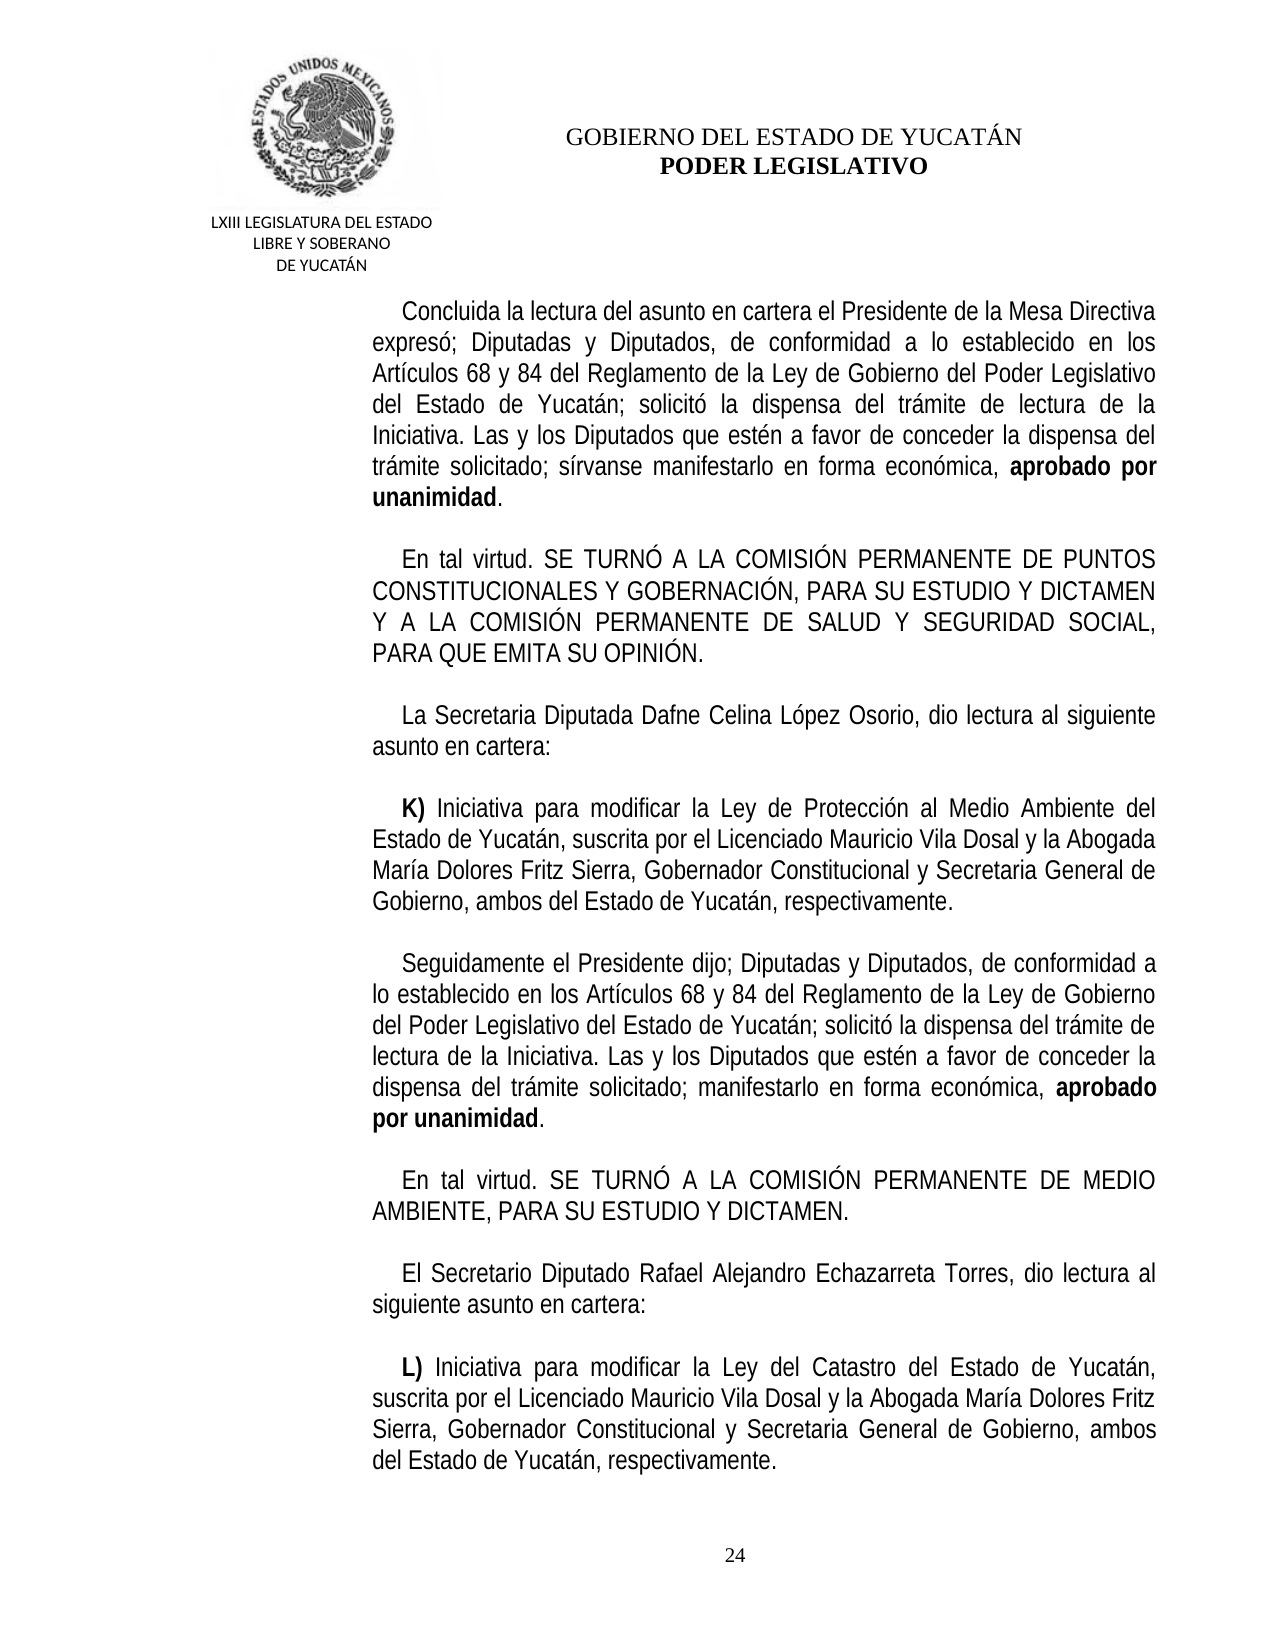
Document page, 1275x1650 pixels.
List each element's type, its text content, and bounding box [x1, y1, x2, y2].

text En tal virtud. SE TURNÓ A LA COMISIÓN PERMANENTE DE MEDIO AMBIENTE, PARA SU ESTUDIO Y DICTAMEN. [372, 1164, 1157, 1227]
text L) Iniciativa para modificar la Ley del Catastro del Estado de Yucatán, suscrita por el Licenciado Mauricio Vila Dosal y la Abogada María Dolores Fritz Sierra, Gobernador Constitucional y Secretaria General de Gobierno, ambos del Estado de Yucatán, respectivamente. [372, 1351, 1157, 1475]
text El Secretario Diputado Rafael Alejandro Echazarreta Torres, dio lectura al siguiente asunto en cartera: [372, 1258, 1157, 1320]
picture [206, 50, 443, 211]
text Concluida la lectura del asunto en cartera el Presidente de la Mesa Directiva expresó; Diputadas y Diputados, de conformidad a lo establecido en los Artículos 68 y 84 del Reglamento de la Ley de Gobierno del Poder Legislativo del Estado de Yucatán; solicitó la dispensa del trámite de lectura de la Iniciativa. Las y los Diputados que estén a favor de conceder la dispensa del trámite solicitado; sírvanse manifestarlo en forma económica, aprobado por unanimidad. [372, 295, 1157, 513]
text La Secretaria Diputada Dafne Celina López Osorio, dio lectura al siguiente asunto en cartera: [372, 699, 1157, 761]
text K) Iniciativa para modificar la Ley de Protección al Medio Ambiente del Estado de Yucatán, suscrita por el Licenciado Mauricio Vila Dosal y la Abogada María Dolores Fritz Sierra, Gobernador Constitucional y Secretaria General de Gobierno, ambos del Estado de Yucatán, respectivamente. [372, 792, 1157, 916]
text En tal virtud. SE TURNÓ A LA COMISIÓN PERMANENTE DE PUNTOS CONSTITUCIONALES Y GOBERNACIÓN, PARA SU ESTUDIO Y DICTAMEN Y A LA COMISIÓN PERMANENTE DE SALUD Y SEGURIDAD SOCIAL, PARA QUE EMITA SU OPINIÓN. [372, 544, 1157, 668]
text Seguidamente el Presidente dijo; Diputadas y Diputados, de conformidad a lo establecido en los Artículos 68 y 84 del Reglamento de la Ley de Gobierno del Poder Legislativo del Estado de Yucatán; solicitó la dispensa del trámite de lectura de la Iniciativa. Las y los Diputados que estén a favor de conceder la dispensa del trámite solicitado; manifestarlo en forma económica, aprobado por unanimidad. [372, 947, 1157, 1133]
